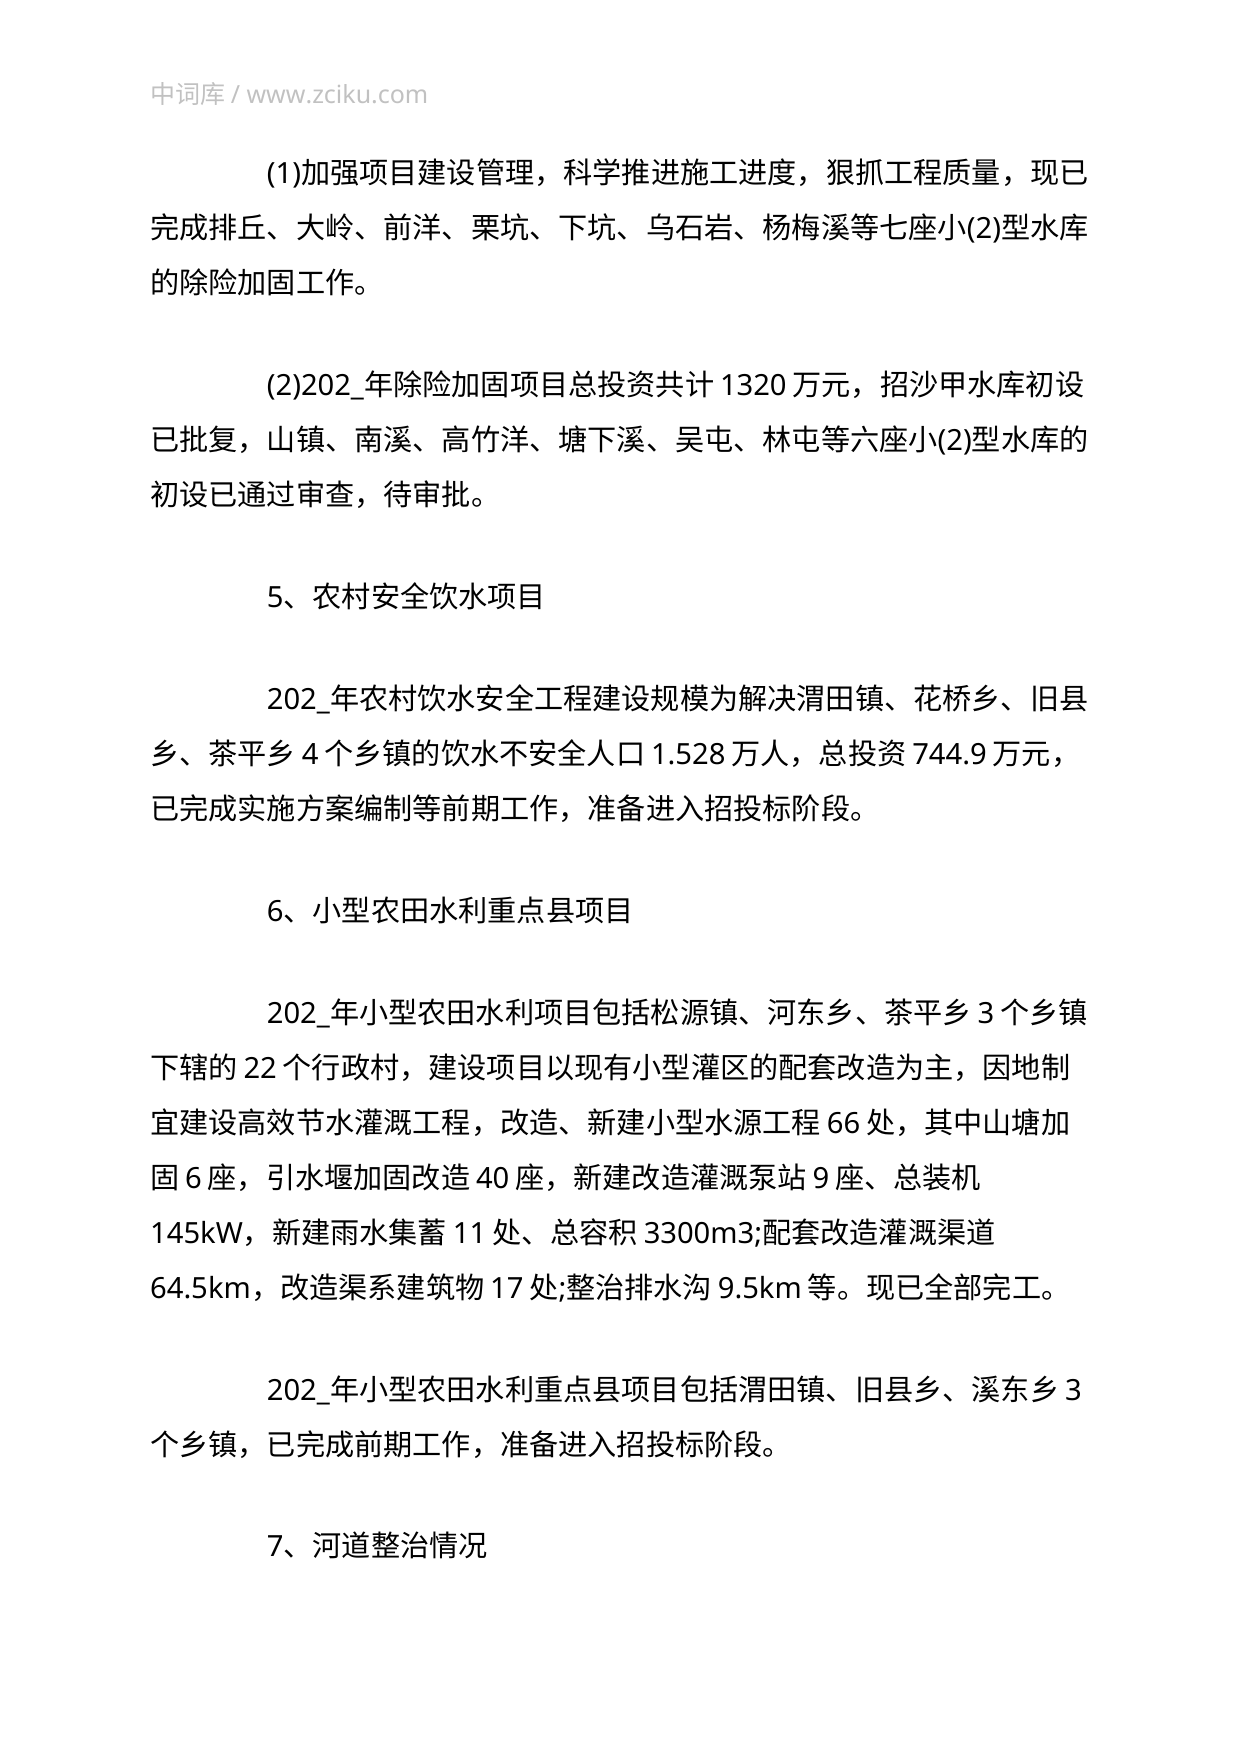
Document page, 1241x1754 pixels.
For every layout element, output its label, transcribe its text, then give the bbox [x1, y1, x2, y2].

text 202_年小型农田水利重点县项目包括渭田镇、旧县乡、溪东乡3个乡镇，已完成前期工作，准备进入招投标阶段。 [150, 1366, 1090, 1463]
text (2)202_年除险加固项目总投资共计1320万元，招沙甲水库初设已批复，山镇、南溪、高竹洋、塘下溪、吴屯、林屯等六座小(2)型水库的初设已通过审查，待审批。 [150, 362, 1090, 514]
text 7、河道整治情况 [150, 1523, 1090, 1565]
text 5、农村安全饮水项目 [150, 573, 1090, 616]
text 202_年农村饮水安全工程建设规模为解决渭田镇、花桥乡、旧县乡、茶平乡4个乡镇的饮水不安全人口1.528万人，总投资744.9万元，已完成实施方案编制等前期工作，准备进入招投标阶段。 [150, 676, 1090, 828]
text (1)加强项目建设管理，科学推进施工进度，狠抓工程质量，现已完成排丘、大岭、前洋、栗坑、下坑、乌石岩、杨梅溪等七座小(2)型水库的除险加固工作。 [150, 150, 1090, 302]
text 6、小型农田水利重点县项目 [150, 887, 1090, 930]
text 202_年小型农田水利项目包括松源镇、河东乡、茶平乡3个乡镇下辖的22个行政村，建设项目以现有小型灌区的配套改造为主，因地制宜建设高效节水灌溉工程，改造、新建小型水源工程66处，其中山塘加固6座，引水堰加固改造40座，新建改造灌溉泵站9座、总装机145kW，新建雨水集蓄11处、总容积3300m3;配套改造灌溉渠道64.5km，改造渠系建筑物17处;整治排水沟9.5km等。现已全部完工。 [150, 989, 1090, 1307]
